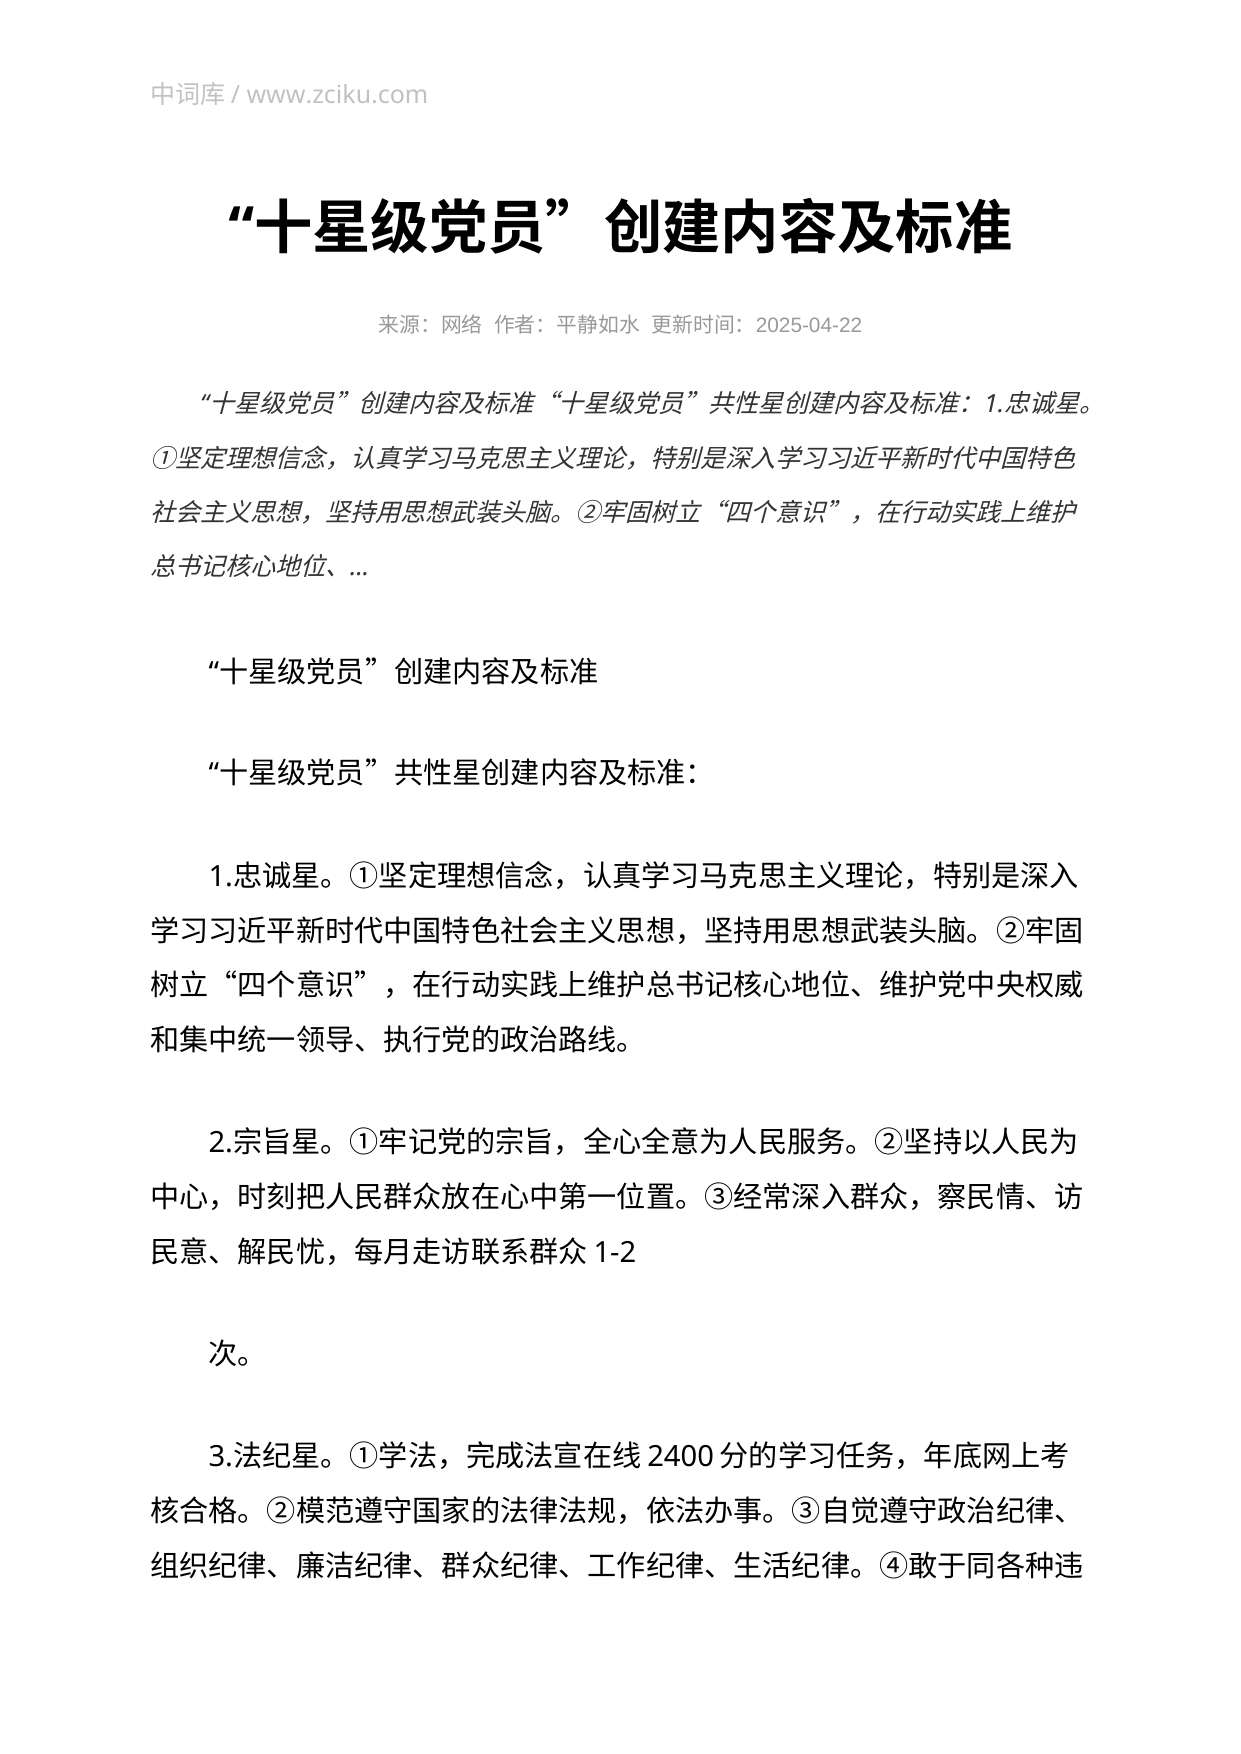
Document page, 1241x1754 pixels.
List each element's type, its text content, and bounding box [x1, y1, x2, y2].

text 来源：网络 作者：平静如水 更新时间：2025-04-22 [150, 313, 1090, 337]
text “十星级党员”创建内容及标准“十星级党员”共性星创建内容及标准：1.忠诚星。①坚定理想信念，认真学习马克思主义理论，特别是深入学习习近平新时代中国特色社会主义思想，坚持用思想武装头脑。②牢固树立“四个意识”，在行动实践上维护总书记核心地位、... [150, 384, 1090, 583]
text “十星级党员”创建内容及标准 [150, 648, 1090, 691]
subtitle “十星级党员”创建内容及标准 [150, 181, 1090, 266]
text 1.忠诚星。①坚定理想信念，认真学习马克思主义理论，特别是深入学习习近平新时代中国特色社会主义思想，坚持用思想武装头脑。②牢固树立“四个意识”，在行动实践上维护总书记核心地位、维护党中央权威和集中统一领导、执行党的政治路线。 [150, 852, 1090, 1059]
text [150, 1432, 1090, 1584]
text “十星级党员”共性星创建内容及标准： [150, 750, 1090, 792]
text 2.宗旨星。①牢记党的宗旨，全心全意为人民服务。②坚持以人民为中心，时刻把人民群众放在心中第一位置。③经常深入群众，察民情、访民意、解民忧，每月走访联系群众1-2 [150, 1119, 1090, 1271]
text 次。 [150, 1331, 1090, 1373]
